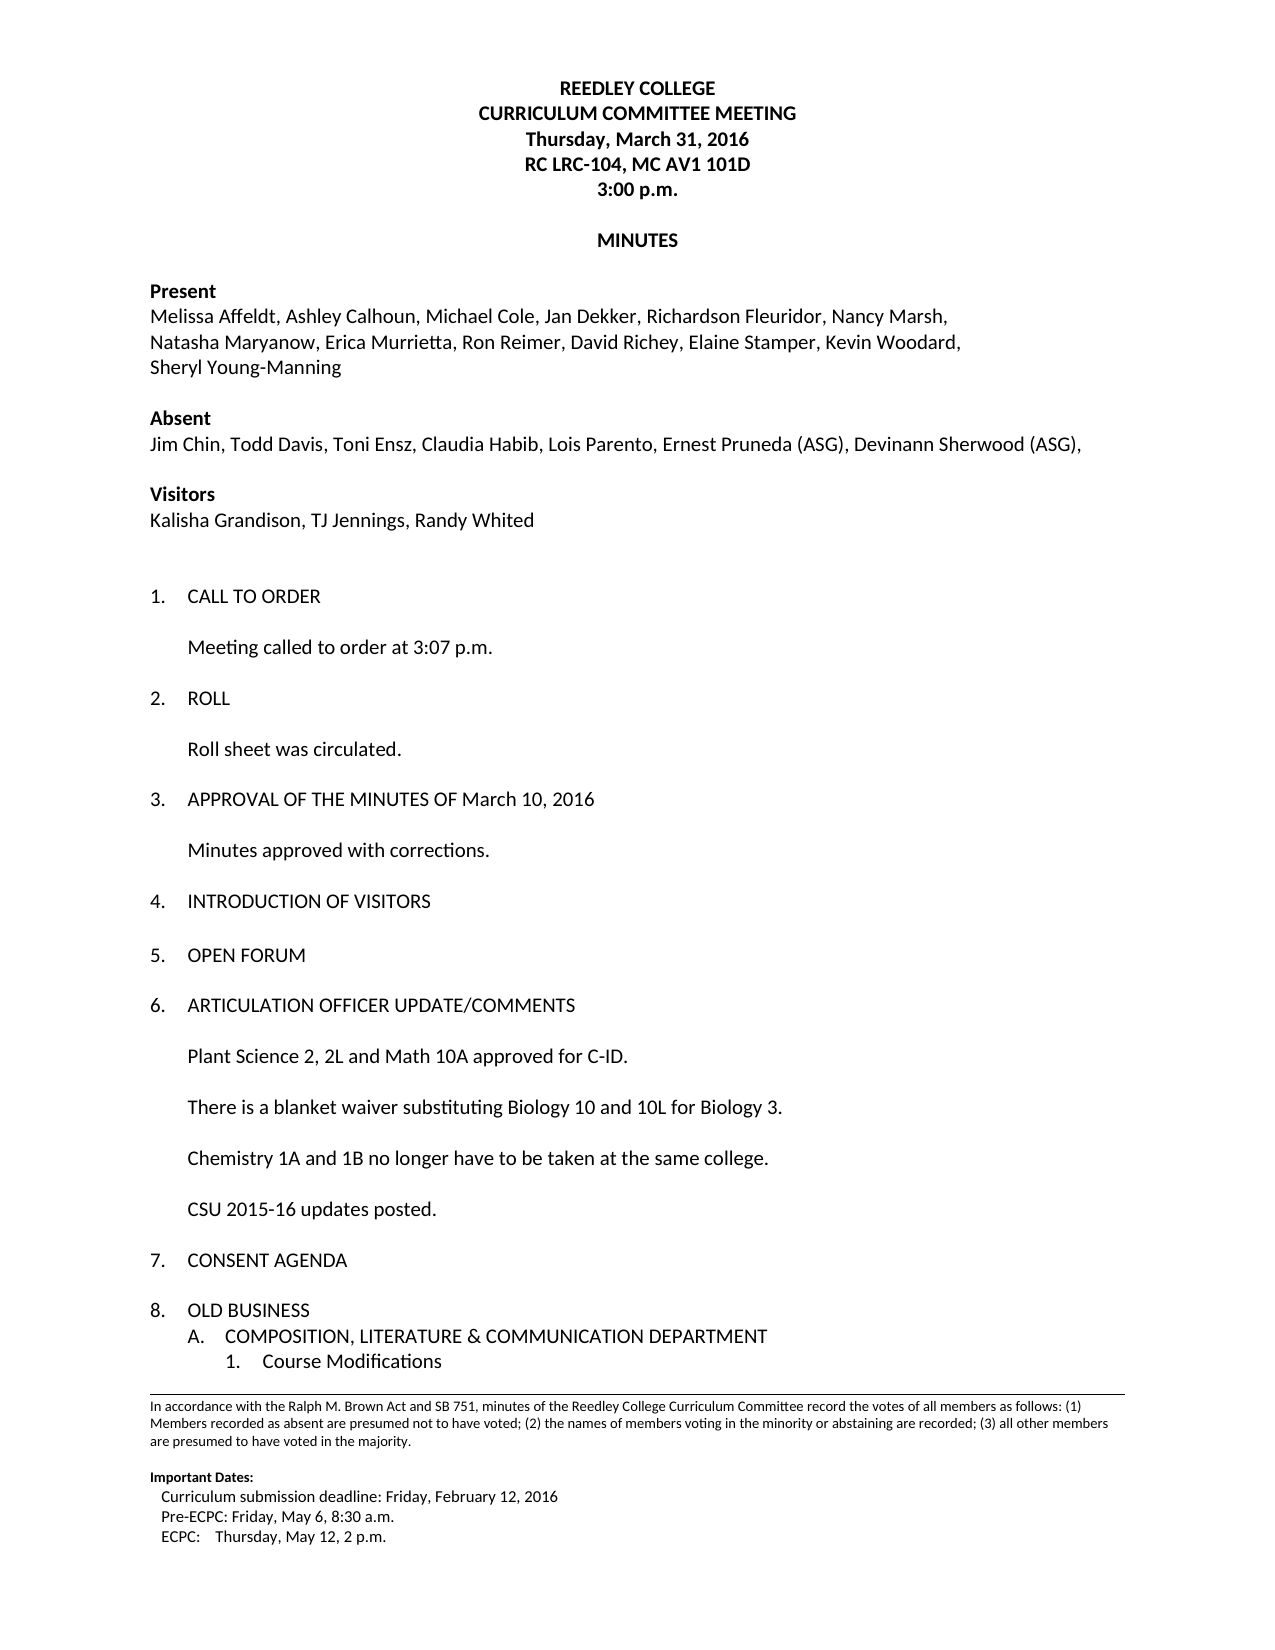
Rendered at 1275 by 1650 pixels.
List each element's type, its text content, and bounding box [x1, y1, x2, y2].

text 6. ARTICULATION OFFICER UPDATE/COMMENTS [150, 993, 1125, 1018]
text 7. CONSENT AGENDA [150, 1247, 1125, 1272]
text 3. APPROVAL OF THE MINUTES OF March 10, 2016 [150, 787, 1125, 812]
text Jim Chin, Todd Davis, Toni Ensz, Claudia Habib, Lois Parento, Ernest Pruneda (ASG), Devinann Sherwood (ASG), [150, 431, 1125, 456]
text MINUTES [150, 227, 1125, 253]
text 5. OPEN FORUM [150, 942, 1125, 967]
text Visitors [150, 482, 1125, 507]
text 2. ROLL [150, 685, 1125, 710]
text Roll sheet was circulated. [150, 736, 1125, 761]
text CSU 2015-16 updates posted. [150, 1196, 1125, 1221]
text Chemistry 1A and 1B no longer have to be taken at the same college. [150, 1145, 1125, 1171]
text 8. OLD BUSINESS [150, 1298, 1125, 1323]
text Absent [150, 405, 1125, 431]
text Natasha Maryanow, Erica Murrietta, Ron Reimer, David Richey, Elaine Stamper, Kevin Woodard, [150, 329, 1125, 354]
text Minutes approved with corrections. [187, 837, 1125, 863]
text A. COMPOSITION, LITERATURE & COMMUNICATION DEPARTMENT [150, 1323, 1125, 1348]
text 1. CALL TO ORDER [150, 583, 1125, 609]
text Kalisha Grandison, TJ Jennings, Randy Whited [150, 507, 1125, 532]
text 4. INTRODUCTION OF VISITORS [150, 888, 1125, 914]
text 1. Course Modifications [150, 1348, 1125, 1374]
text Present [150, 278, 1125, 304]
text Melissa Affeldt, Ashley Calhoun, Michael Cole, Jan Dekker, Richardson Fleuridor, Nancy Marsh, [150, 304, 1125, 329]
text Sheryl Young-Manning [150, 354, 1125, 380]
text There is a blanket waiver substituting Biology 10 and 10L for Biology 3. [150, 1094, 1125, 1120]
text Meeting called to order at 3:07 p.m. [150, 634, 1125, 659]
text Plant Science 2, 2L and Math 10A approved for C-ID. [150, 1043, 1125, 1069]
